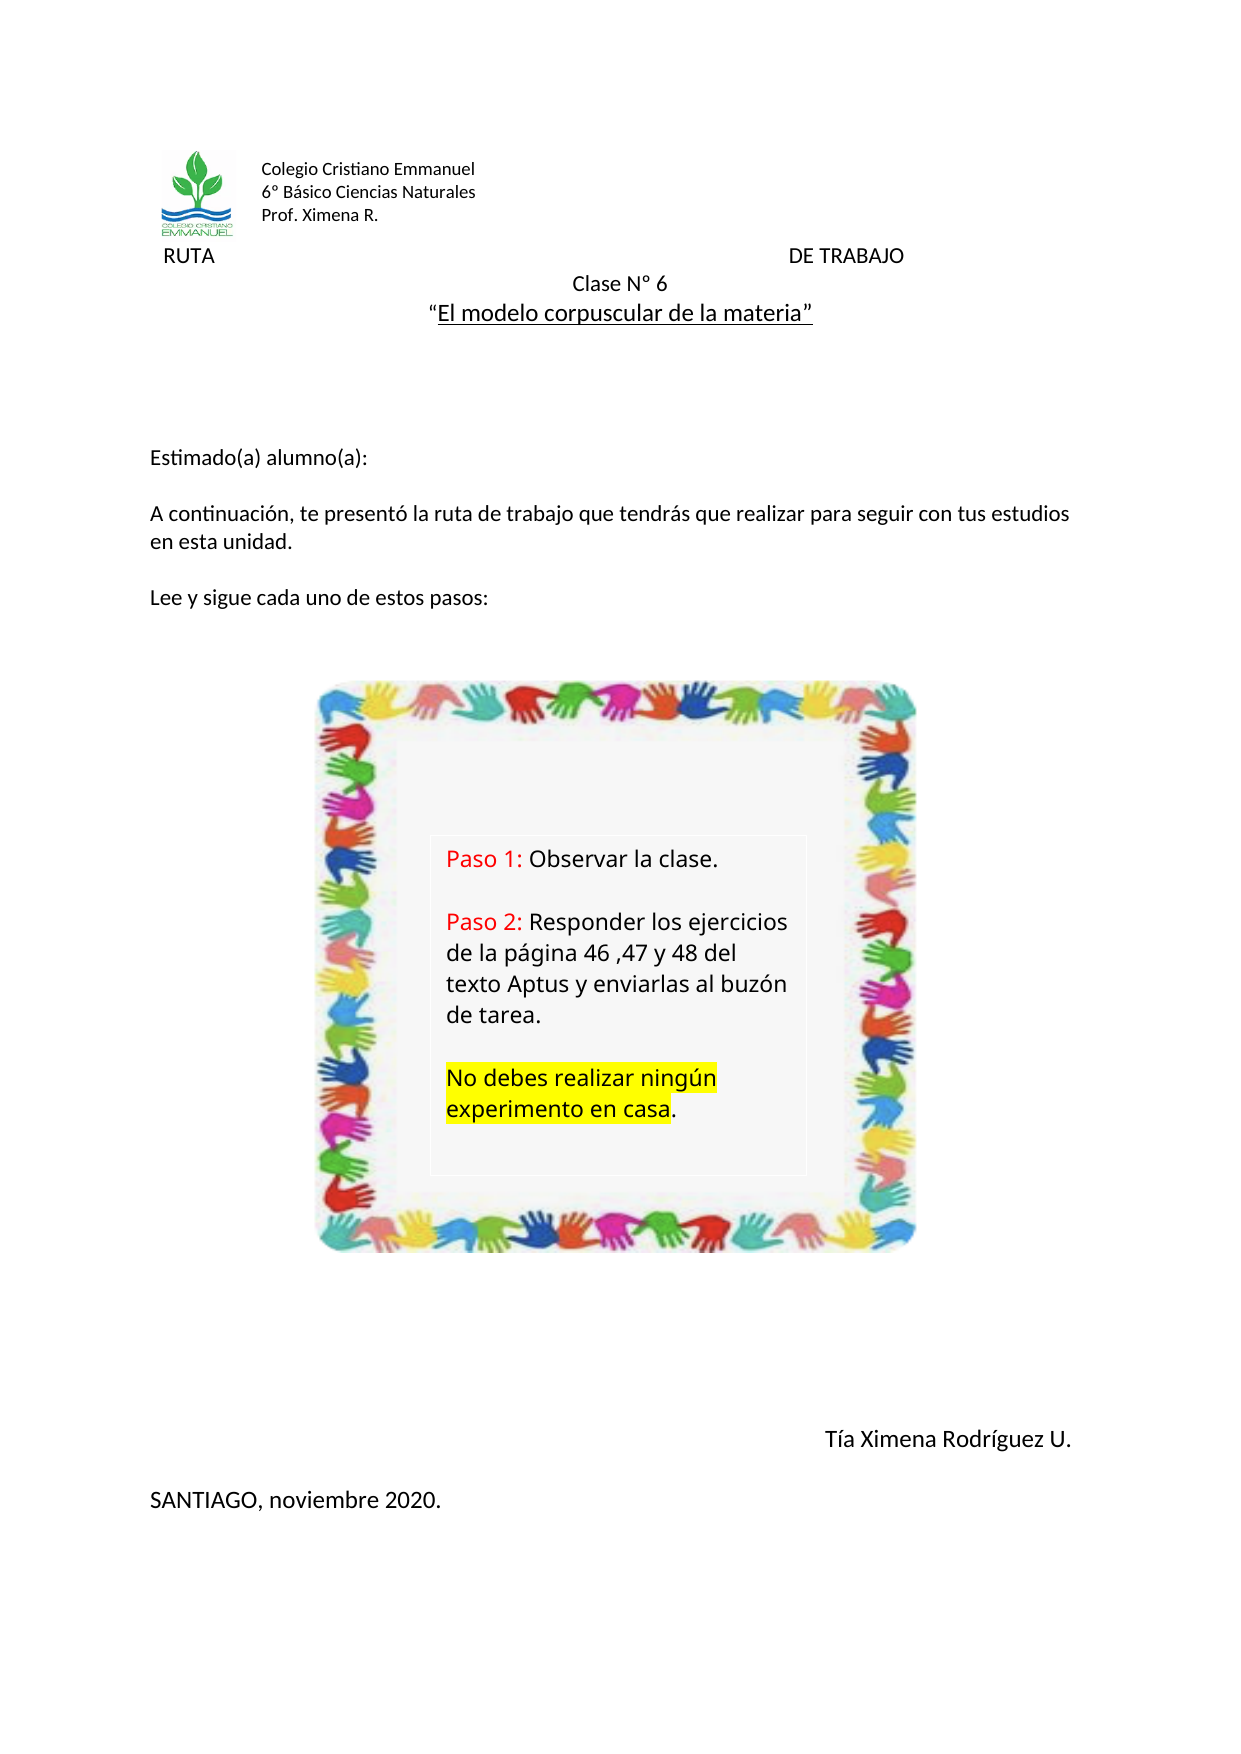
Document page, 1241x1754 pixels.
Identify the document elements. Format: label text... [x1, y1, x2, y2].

text Lee y sigue cada uno de estos pasos: [150, 583, 1090, 611]
text A continuación, te presentó la ruta de trabajo que tendrás que realizar para seguir con tus estudios en esta unidad. [150, 499, 1090, 555]
picture [303, 666, 937, 1253]
text Tía Ximena Rodríguez U. [150, 1423, 1090, 1454]
text Clase Nº 6 [150, 269, 1090, 298]
text “El modelo corpuscular de la materia” [150, 298, 1090, 328]
text SANTIAGO, noviembre 2020. [150, 1484, 1090, 1515]
picture [161, 150, 237, 242]
text RUTA DE TRABAJO [150, 242, 1090, 269]
text Estimado(a) alumno(a): [150, 443, 1090, 471]
